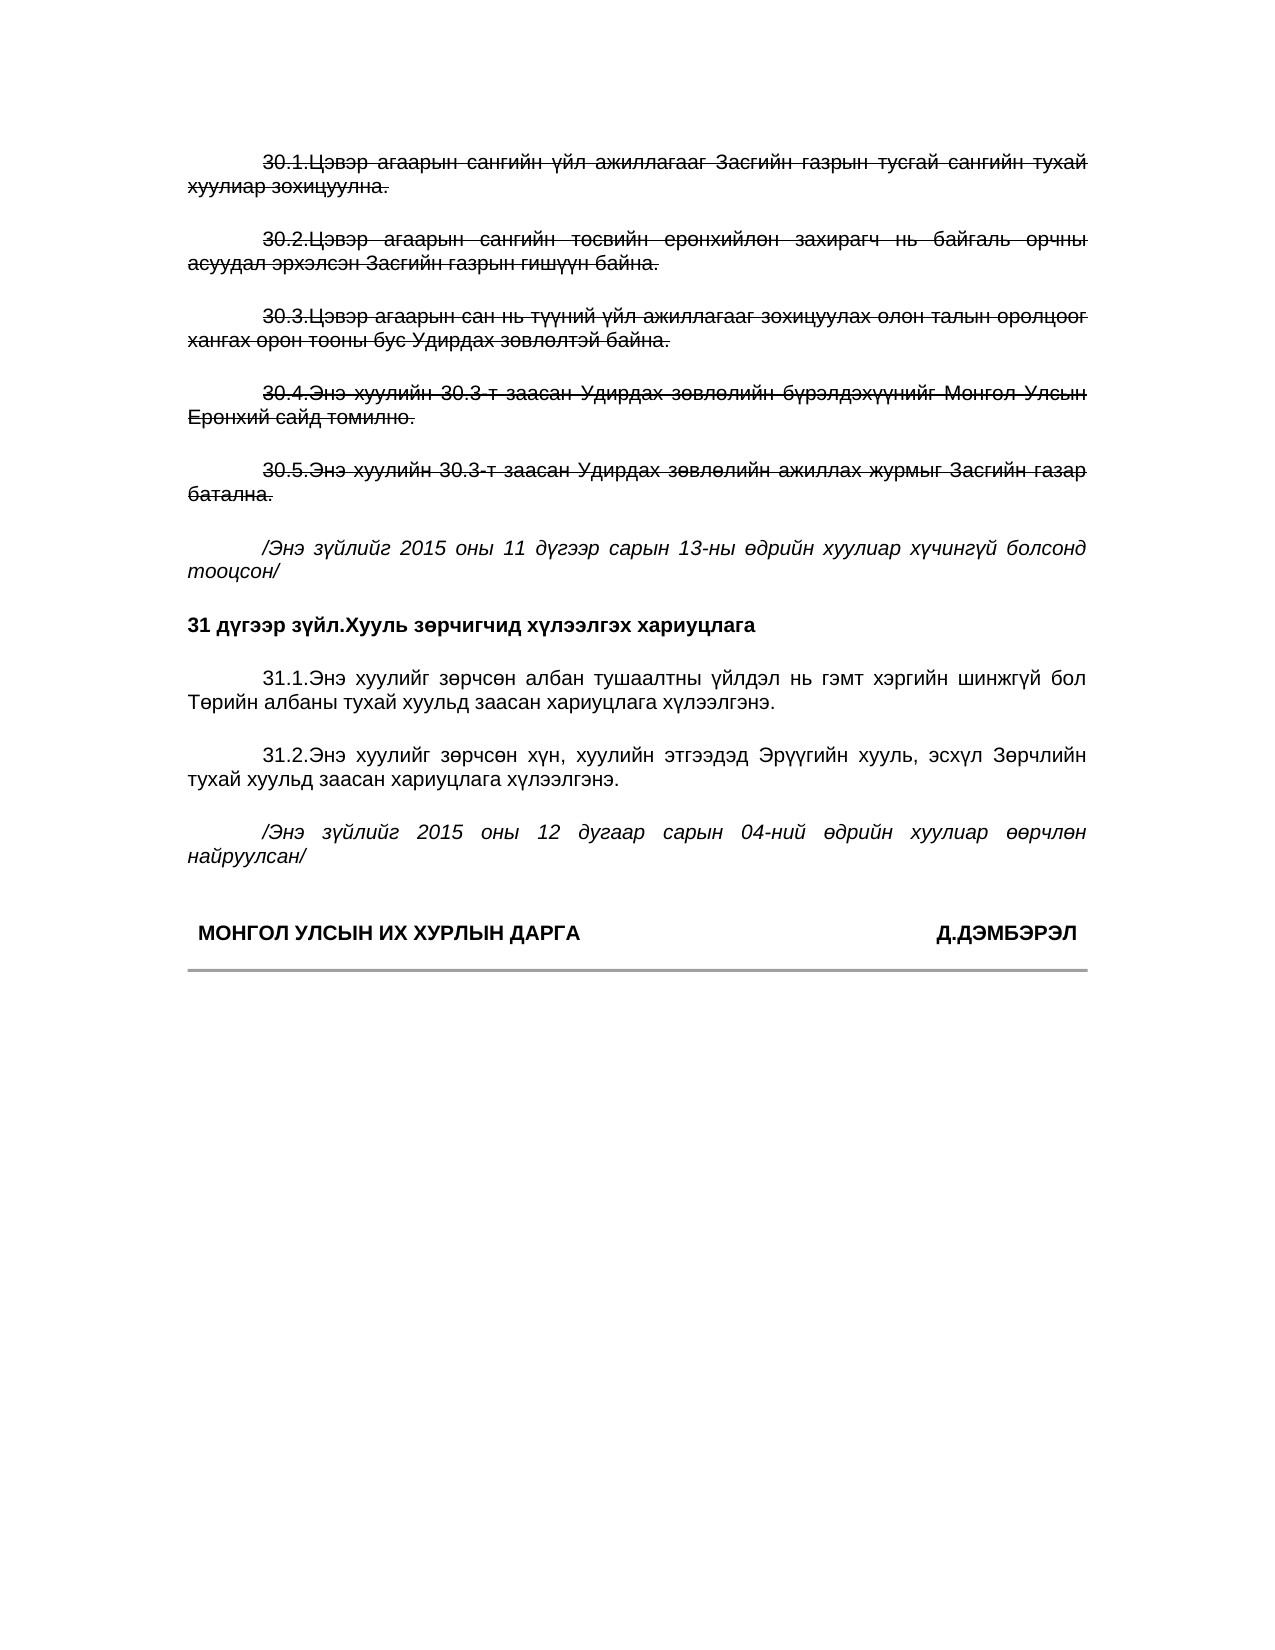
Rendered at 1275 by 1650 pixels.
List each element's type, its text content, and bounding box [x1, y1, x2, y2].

text 31 дүгээр зүйл.Хууль зөрчигчид хүлээлгэх хариуцлага [187, 612, 1087, 636]
text 30.5.Энэ хуулийн 30.3-т заасан Удирдах зөвлөлийн ажиллах журмыг Засгийн газар батална. [187, 458, 1087, 506]
text 30.1.Цэвэр агаарын сангийн үйл ажиллагааг Засгийн газрын тусгай сангийн тухай хуулиар зохицуулна. [187, 150, 1087, 198]
text 31.1.Энэ хуулийг зөрчсөн албан тушаалтны үйлдэл нь гэмт хэргийн шинжгүй бол Төрийн албаны тухай хуульд заасан хариуцлага хүлээлгэнэ. [187, 666, 1087, 713]
text 30.4.Энэ хуулийн 30.3-т заасан Удирдах зөвлөлийн бүрэлдэхүүнийг Монгол Улсын Ерөнхий сайд томилно. [187, 381, 1087, 429]
text 30.2.Цэвэр агаарын сангийн төсвийн ерөнхийлөн захирагч нь байгаль орчны асуудал эрхэлсэн Засгийн газрын гишүүн байна. [187, 227, 1087, 275]
text /Энэ зүйлийг 2015 оны 11 дүгээр сарын 13-ны өдрийн хуулиар хүчингүй болсонд тооцсон/ [187, 535, 1087, 583]
text МОНГОЛ УЛСЫН ИХ ХУРЛЫН ДАРГА Д.ДЭМБЭРЭЛ [187, 921, 1087, 945]
text /Энэ зүйлийг 2015 оны 12 дугаар сарын 04-ний өдрийн хуулиар өөрчлөн найруулсан/ [187, 820, 1087, 868]
text 31.2.Энэ хуулийг зөрчсөн хүн, хуулийн этгээдэд Эрүүгийн хууль, эсхүл Зөрчлийн тухай хуульд заасан хариуцлага хүлээлгэнэ. [187, 743, 1087, 791]
text 30.3.Цэвэр агаарын сан нь түүний үйл ажиллагааг зохицуулах олон талын оролцоог хангах орон тооны бус Удирдах зөвлөлтэй байна. [187, 304, 1087, 352]
